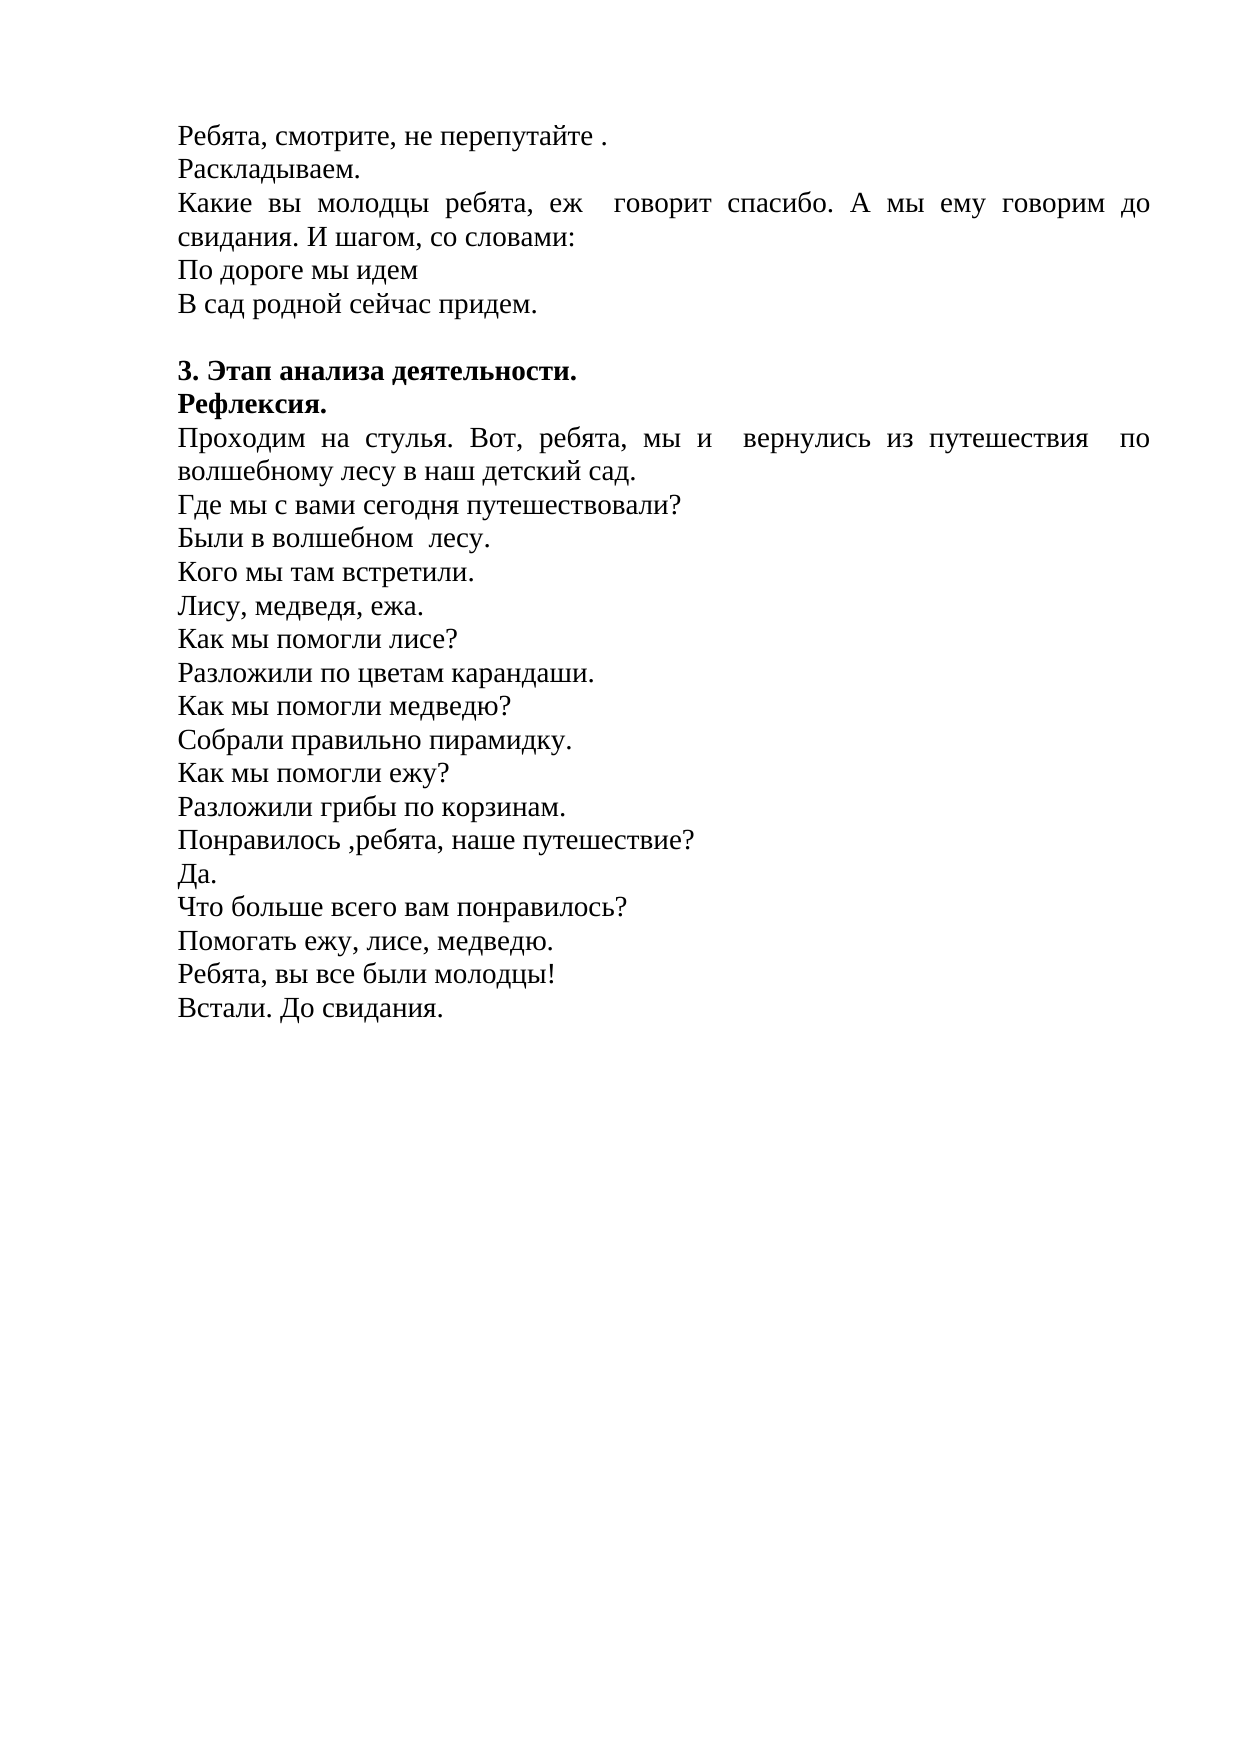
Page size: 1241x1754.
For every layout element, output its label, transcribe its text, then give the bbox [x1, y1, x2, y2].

text Разложили по цветам карандаши. [177, 655, 1152, 688]
text Раскладываем. [177, 152, 1152, 185]
text Ребята, вы все были молодцы! [177, 957, 1152, 990]
text Лису, медведя, ежа. [177, 588, 1152, 621]
text Как мы помогли медведю? [177, 688, 1152, 722]
text Были в волшебном лесу. [177, 521, 1152, 554]
text Как мы помогли ежу? [177, 755, 1152, 789]
text Разложили грибы по корзинам. [177, 789, 1152, 822]
text В сад родной сейчас придем. [177, 286, 1152, 319]
text Кого мы там встретили. [177, 554, 1152, 588]
text Какие вы молодцы ребята, еж говорит спасибо. А мы ему говорим до свидания. И шагом, со словами: [177, 185, 1152, 252]
text Где мы с вами сегодня путешествовали? [177, 487, 1152, 521]
text Рефлексия. [177, 386, 1152, 420]
text Собрали правильно пирамидку. [177, 722, 1152, 755]
text Проходим на стулья. Вот, ребята, мы и вернулись из путешествия по волшебному лесу в наш детский сад. [177, 420, 1152, 487]
text Понравилось ,ребята, наше путешествие? [177, 822, 1152, 856]
text Ребята, смотрите, не перепутайте . [177, 118, 1152, 152]
text Что больше всего вам понравилось? [177, 889, 1152, 923]
text Да. [177, 856, 1152, 889]
text По дороге мы идем [177, 252, 1152, 286]
text Как мы помогли лисе? [177, 621, 1152, 655]
text Помогать ежу, лисе, медведю. [177, 923, 1152, 957]
text 3. Этап анализа деятельности. [177, 353, 1152, 386]
text Встали. До свидания. [177, 990, 1152, 1024]
